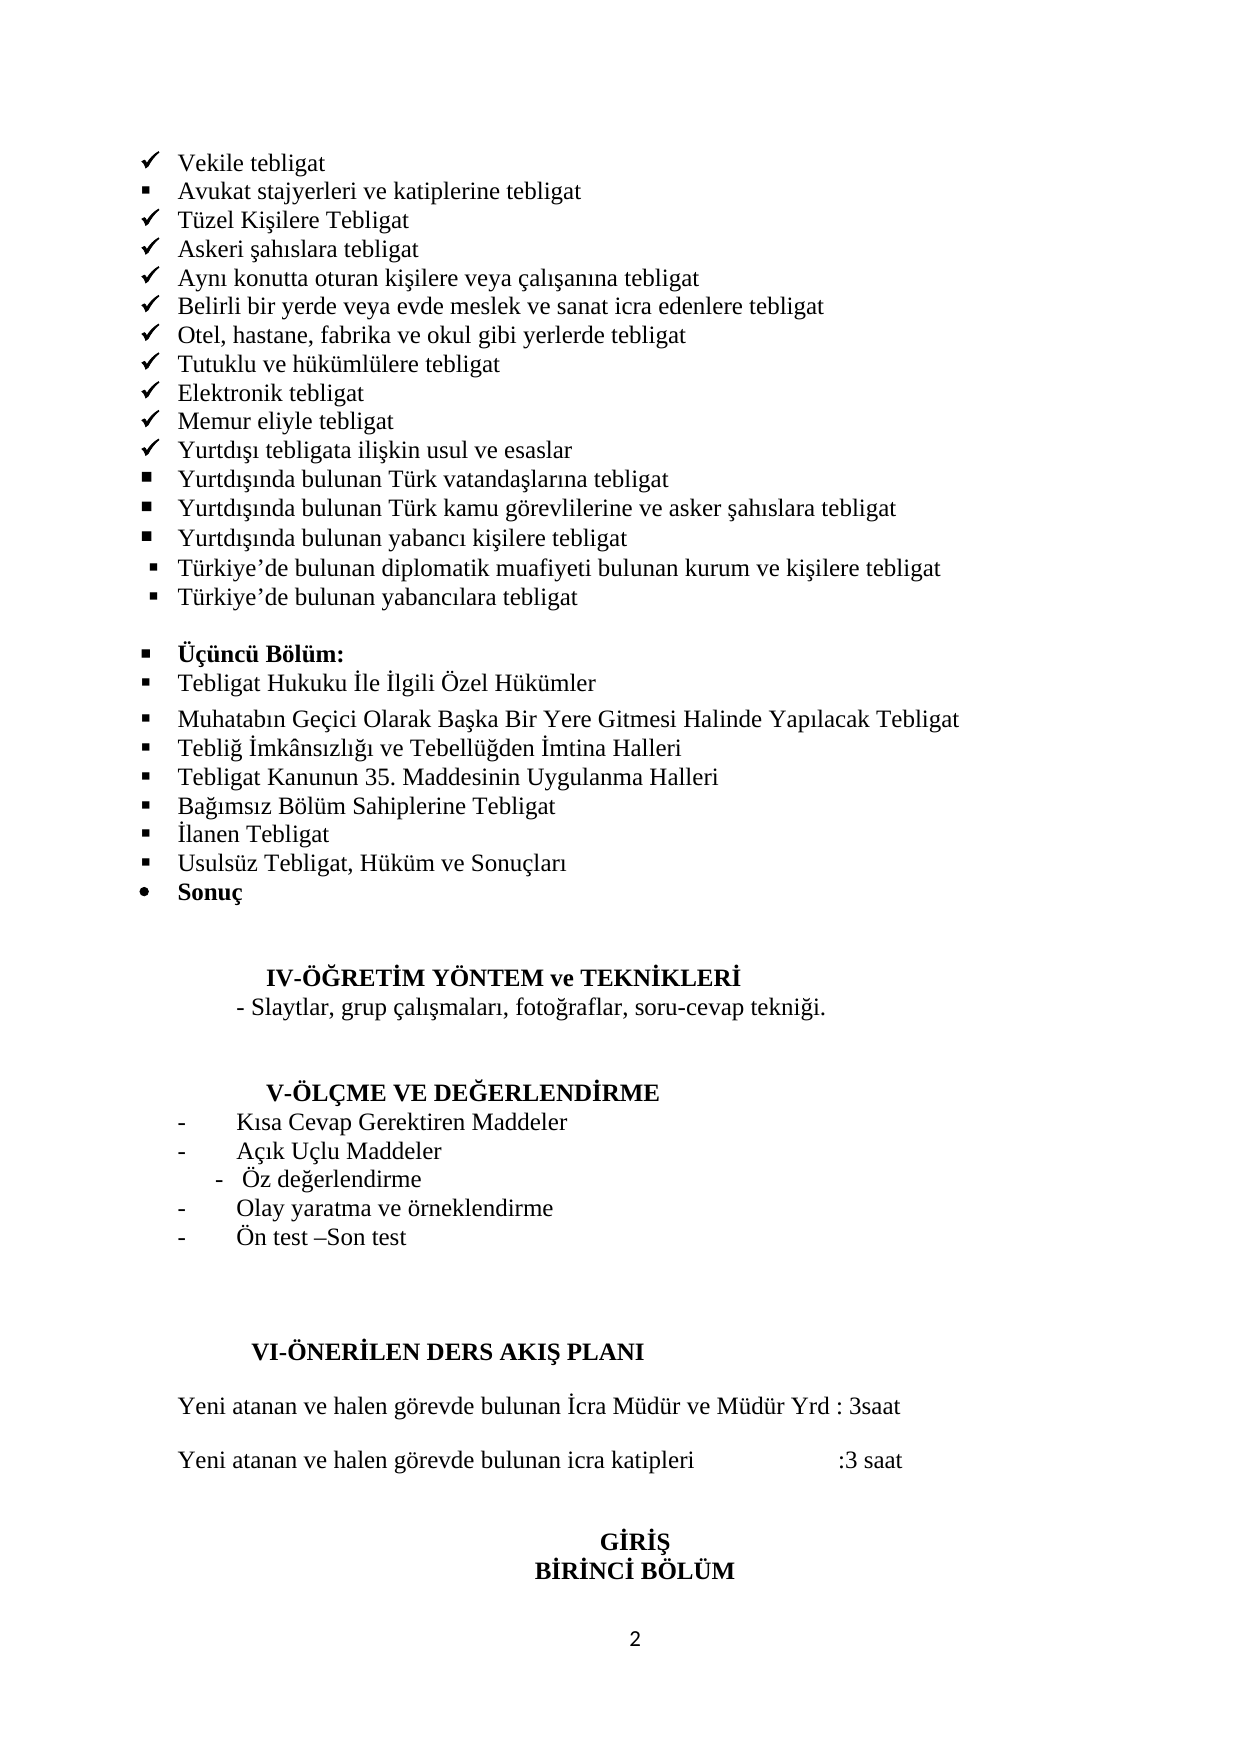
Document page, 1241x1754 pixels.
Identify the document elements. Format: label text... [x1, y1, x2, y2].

list Türkiye’de bulunan diplomatik muafiyeti bulunan kurum ve kişilere tebligat [148, 553, 1093, 582]
list Askeri şahıslara tebligat [140, 234, 1093, 263]
list Üçüncü Bölüm: [140, 639, 1093, 668]
list Avukat stajyerleri ve katiplerine tebligat [140, 176, 1093, 205]
list Tebligat Hukuku İle İlgili Özel Hükümler [140, 668, 1093, 697]
list Aynı konutta oturan kişilere veya çalışanına tebligat [140, 263, 1093, 291]
list Tüzel Kişilere Tebligat [140, 205, 1093, 234]
list Kısa Cevap Gerektiren Maddeler [177, 1107, 1093, 1136]
list Yurtdışında bulunan Türk vatandaşlarına tebligat [140, 464, 1093, 493]
list - Öz değerlendirme [177, 1164, 1093, 1193]
list İlanen Tebligat [140, 819, 1093, 848]
text Yeni atanan ve halen görevde bulunan icra katipleri :3 saat [177, 1445, 1093, 1473]
text IV-ÖĞRETİM YÖNTEM ve TEKNİKLERİ [177, 963, 1093, 992]
list Usulsüz Tebligat, Hüküm ve Sonuçları [140, 848, 1093, 877]
list Türkiye’de bulunan yabancılara tebligat [148, 582, 1093, 610]
list Vekile tebligat [140, 148, 1093, 176]
list Ön test –Son test [177, 1222, 1093, 1251]
list Elektronik tebligat [140, 378, 1093, 406]
text VI-ÖNERİLEN DERS AKIŞ PLANI [177, 1337, 1093, 1366]
list Yurtdışı tebligata ilişkin usul ve esaslar [140, 435, 1093, 464]
list Tebliğ İmkânsızlığı ve Tebellüğden İmtina Halleri [140, 733, 1093, 762]
list Belirli bir yerde veya evde meslek ve sanat icra edenlere tebligat [140, 291, 1093, 320]
list Sonuç [140, 877, 1093, 906]
list Tutuklu ve hükümlülere tebligat [140, 349, 1093, 378]
text BİRİNCİ BÖLÜM [177, 1556, 1093, 1585]
list Olay yaratma ve örneklendirme [177, 1193, 1093, 1222]
text - Slaytlar, grup çalışmaları, fotoğraflar, soru-cevap tekniği. [177, 992, 1093, 1021]
list Bağımsız Bölüm Sahiplerine Tebligat [140, 791, 1093, 819]
text GİRİŞ [177, 1527, 1093, 1556]
text V-ÖLÇME VE DEĞERLENDİRME [177, 1078, 1093, 1107]
list Otel, hastane, fabrika ve okul gibi yerlerde tebligat [140, 320, 1093, 349]
list Tebligat Kanunun 35. Maddesinin Uygulanma Halleri [140, 762, 1093, 791]
list Memur eliyle tebligat [140, 406, 1093, 435]
list Yurtdışında bulunan Türk kamu görevlilerine ve asker şahıslara tebligat [140, 493, 1093, 523]
list Açık Uçlu Maddeler [177, 1136, 1093, 1164]
list Yurtdışında bulunan yabancı kişilere tebligat [140, 523, 1093, 553]
text Yeni atanan ve halen görevde bulunan İcra Müdür ve Müdür Yrd : 3saat [177, 1391, 1093, 1419]
list Muhatabın Geçici Olarak Başka Bir Yere Gitmesi Halinde Yapılacak Tebligat [140, 704, 1093, 733]
